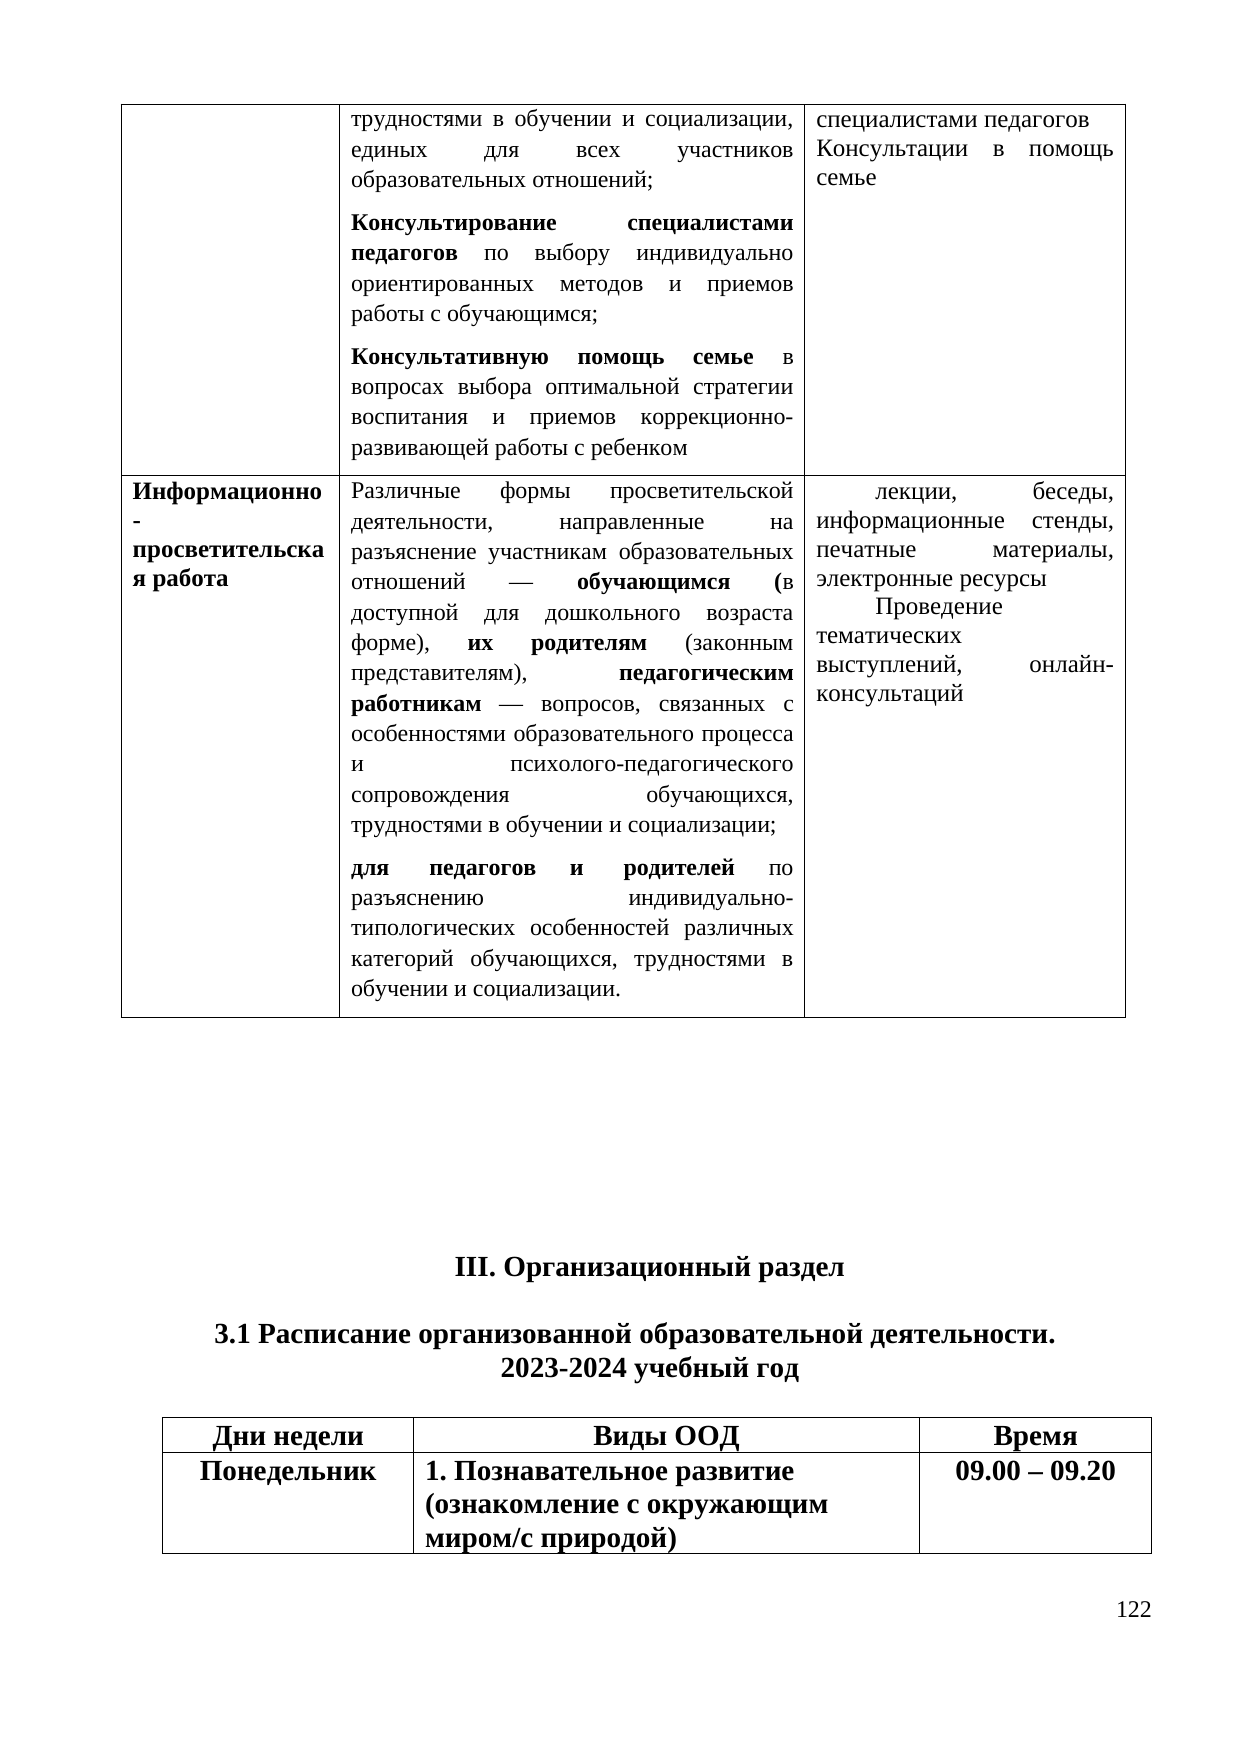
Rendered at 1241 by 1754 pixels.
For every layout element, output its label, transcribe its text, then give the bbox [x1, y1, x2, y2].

table_cell 1. Познавательное развитие (ознакомление с окружающим миром/с природой) [414, 1453, 919, 1553]
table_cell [340, 105, 804, 475]
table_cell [805, 105, 1125, 475]
text III. Организационный раздел [148, 1249, 1152, 1283]
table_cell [122, 105, 339, 475]
table_cell Информационно-просветительская работа [122, 476, 339, 1017]
table_header Время [920, 1418, 1151, 1452]
text 2023-2024 учебный год [148, 1350, 1152, 1383]
text 3.1 Расписание организованной образовательной деятельности. [148, 1316, 1122, 1350]
table_cell 09.00 – 09.20 [920, 1453, 1151, 1553]
table_header Дни недели [163, 1418, 413, 1452]
table_cell Понедельник [163, 1453, 413, 1553]
table_header Виды ООД [414, 1418, 919, 1452]
table_cell Различные формы просветительской деятельности, направленные на разъяснение участникам образовательных отношений — обучающимся (в доступной для дошкольного возраста форме), их родителям (законным представителям), педагогическим работникам — вопросов, связанных с особенностями образовательного процесса и психолого-педагогического сопровождения обучающихся, трудностями в обучении и социализации; для педагогов и родителей по разъяснению индивидуально-типологических особенностей различных категорий обучающихся, трудностями в обучении и социализации. [340, 476, 804, 1017]
table_cell лекции, беседы, информационные стенды, печатные материалы, электронные ресурсы Проведение тематических выступлений, онлайн-консультаций [805, 476, 1125, 1017]
